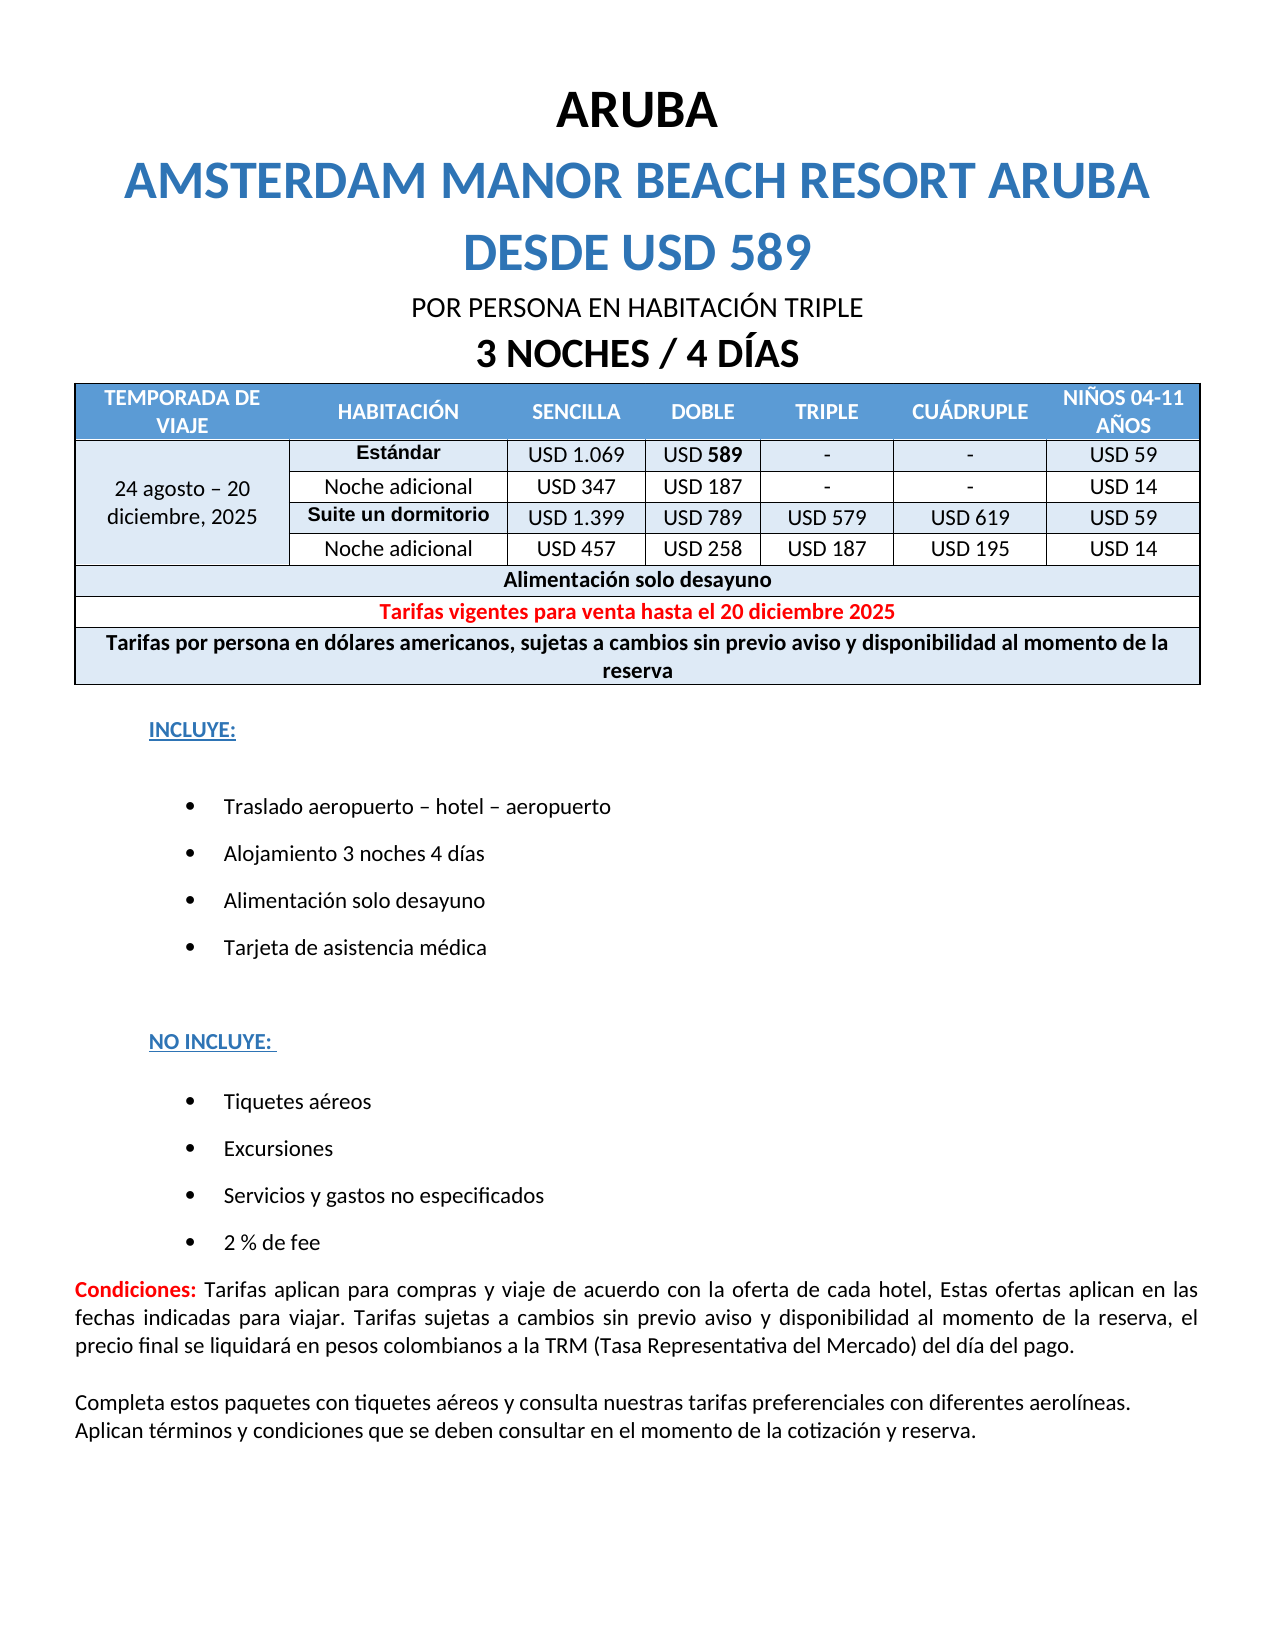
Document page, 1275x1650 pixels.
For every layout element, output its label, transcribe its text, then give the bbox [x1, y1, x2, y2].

table_cell USD 187 [646, 472, 760, 502]
text Condiciones: Tarifas aplican para compras y viaje de acuerdo con la oferta de cada hotel, Estas ofertas aplican en las fechas indicadas para viajar. Tarifas sujetas a cambios sin previo aviso y disponibilidad al momento de la reserva, el precio final se liquidará en pesos colombianos a la TRM (Tasa Representativa del Mercado) del día del pago. [75, 1275, 1200, 1359]
text Completa estos paquetes con tiquetes aéreos y consulta nuestras tarifas preferenciales con diferentes aerolíneas. Aplican términos y condiciones que se deben consultar en el momento de la cotización y reserva. [75, 1388, 1200, 1444]
list Traslado aeropuerto – hotel – aeropuerto [186, 792, 1200, 820]
table_cell Noche adicional [290, 534, 507, 564]
table_cell USD 589 [646, 441, 760, 471]
table_cell USD 59 [1047, 441, 1199, 471]
table_cell USD 1.069 [508, 441, 645, 471]
table_cell USD 195 [894, 534, 1046, 564]
table_cell - [894, 441, 1046, 471]
table_cell USD 579 [761, 503, 893, 533]
list Tarjeta de asistencia médica [186, 933, 1200, 961]
list Alojamiento 3 noches 4 días [186, 839, 1200, 867]
list Servicios y gastos no especificados [186, 1181, 1200, 1209]
table_header HABITACIÓN [290, 384, 507, 439]
text ARUBA [75, 75, 1200, 141]
table_cell Noche adicional [290, 472, 507, 502]
table_cell USD 187 [761, 534, 893, 564]
table_cell USD 619 [894, 503, 1046, 533]
table_cell - [894, 472, 1046, 502]
table_cell USD 14 [1047, 534, 1199, 564]
table_cell USD 258 [646, 534, 760, 564]
list Tiquetes aéreos [186, 1087, 1200, 1115]
text POR PERSONA EN HABITACIÓN TRIPLE [75, 289, 1200, 325]
table_header NIÑOS 04-11 AÑOS [1047, 384, 1199, 439]
list 2 % de fee [186, 1228, 1200, 1256]
table_cell - [761, 441, 893, 471]
table_header SENCILLA [508, 384, 645, 439]
table_cell USD 59 [1047, 503, 1199, 533]
list Alimentación solo desayuno [186, 886, 1200, 914]
text NO INCLUYE: [75, 1027, 1200, 1055]
table_header CUÁDRUPLE [894, 384, 1046, 439]
table_cell USD 1.399 [508, 503, 645, 533]
table_header TRIPLE [761, 384, 893, 439]
table_header TEMPORADA DE VIAJE [76, 384, 289, 439]
table_cell Estándar [290, 441, 507, 471]
text AMSTERDAM MANOR BEACH RESORT ARUBA DESDE USD 589 [75, 146, 1200, 284]
list Excursiones [186, 1134, 1200, 1162]
table_cell USD 789 [646, 503, 760, 533]
table_header DOBLE [646, 384, 760, 439]
table_cell Suite un dormitorio [290, 503, 507, 533]
table_cell USD 457 [508, 534, 645, 564]
text 3 NOCHES / 4 DÍAS [75, 327, 1200, 378]
table_cell Alimentación solo desayuno [76, 566, 1199, 596]
table_cell 24 agosto – 20 diciembre, 2025 [76, 441, 289, 564]
table_cell USD 347 [508, 472, 645, 502]
table_cell Tarifas por persona en dólares americanos, sujetas a cambios sin previo aviso y disponibilidad al momento de la reserva [76, 628, 1199, 684]
text INCLUYE: [75, 715, 1200, 743]
table_cell - [761, 472, 893, 502]
table_cell USD 14 [1047, 472, 1199, 502]
table_cell Tarifas vigentes para venta hasta el 20 diciembre 2025 [76, 597, 1199, 627]
